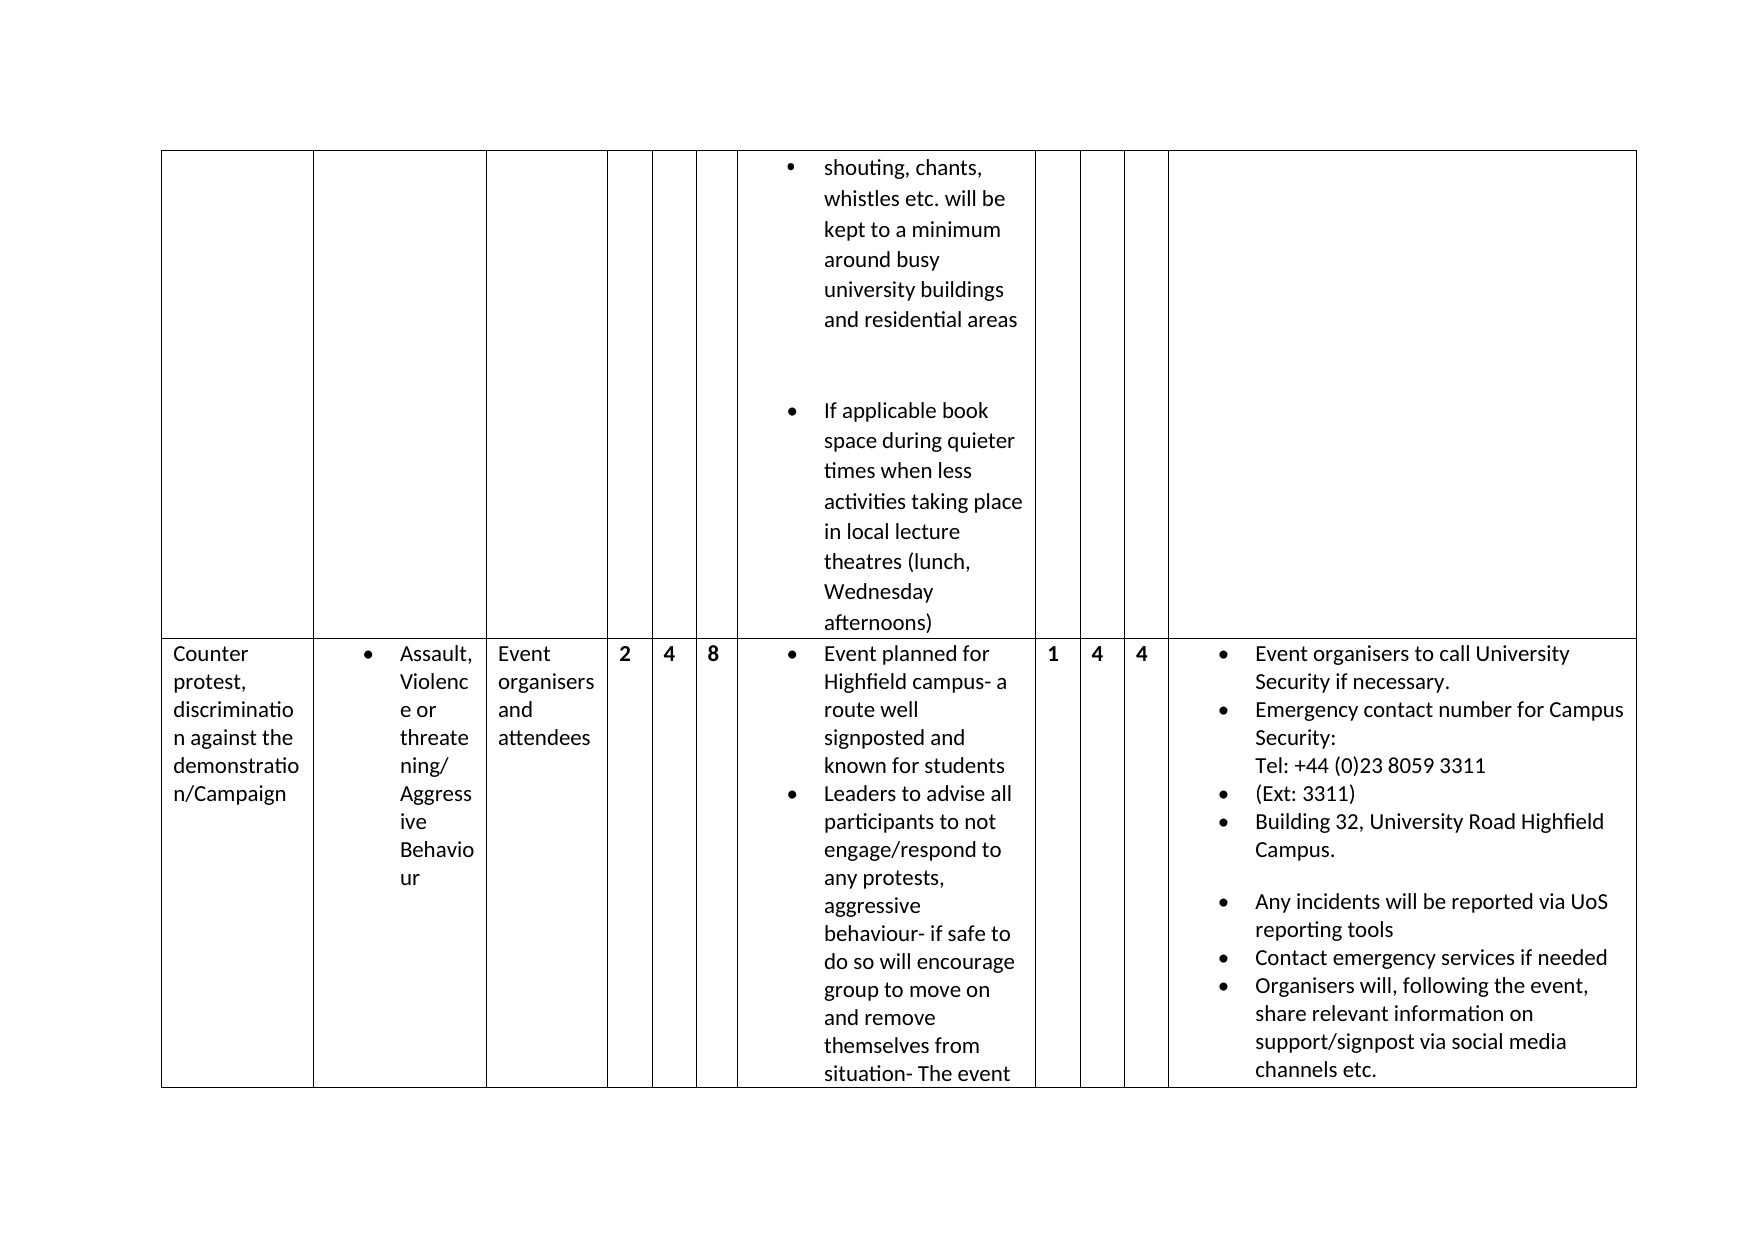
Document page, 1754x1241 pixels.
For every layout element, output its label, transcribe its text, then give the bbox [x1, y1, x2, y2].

table_cell 2 [1081, 151, 1124, 638]
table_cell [487, 639, 607, 1087]
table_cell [738, 151, 1035, 638]
table_cell 4 [697, 151, 737, 638]
table_cell 2 [608, 639, 652, 1087]
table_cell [1169, 639, 1636, 1087]
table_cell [738, 639, 1035, 1087]
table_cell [1169, 151, 1636, 638]
table_cell 8 [697, 639, 737, 1087]
table_cell 2 [1125, 151, 1168, 638]
table_cell 1 [1036, 151, 1080, 638]
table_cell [162, 151, 313, 638]
table_cell 4 [1081, 639, 1124, 1087]
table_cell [314, 639, 486, 1087]
table_cell 4 [653, 639, 696, 1087]
table_cell 2 [653, 151, 696, 638]
table_cell 4 [1125, 639, 1168, 1087]
table_cell 2 [608, 151, 652, 638]
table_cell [162, 639, 313, 1087]
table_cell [314, 151, 486, 638]
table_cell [487, 151, 607, 638]
table_cell 1 [1036, 639, 1080, 1087]
